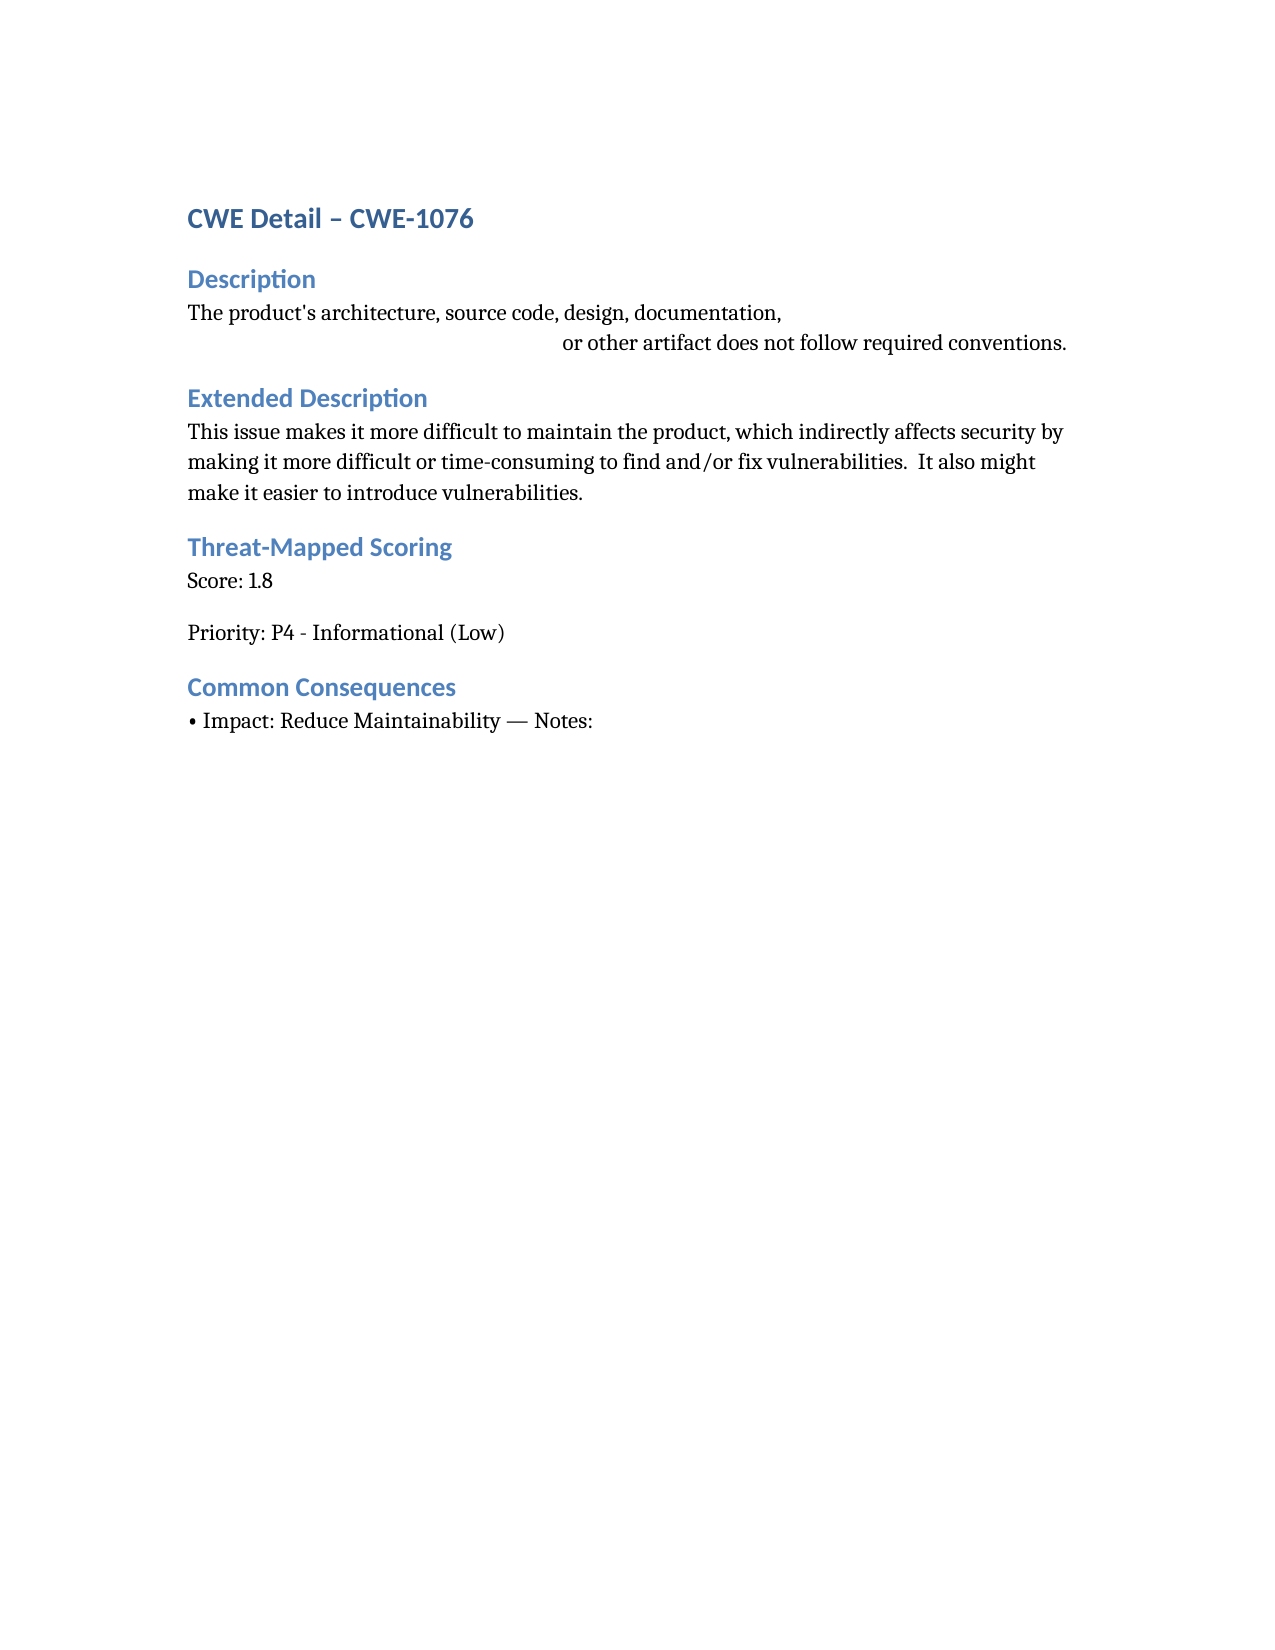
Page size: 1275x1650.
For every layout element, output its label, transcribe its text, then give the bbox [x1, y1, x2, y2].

subtitle Description [187, 262, 1087, 295]
subtitle Extended Description [187, 381, 1087, 414]
text The product's architecture, source code, design, documentation, or other artifact does not follow required conventions. [187, 300, 1087, 356]
text • Impact: Reduce Maintainability — Notes: [187, 708, 1087, 734]
subtitle CWE Detail – CWE-1076 [187, 200, 1087, 236]
subtitle Common Consequences [187, 670, 1087, 703]
subtitle Threat-Mapped Scoring [187, 530, 1087, 563]
text This issue makes it more difficult to maintain the product, which indirectly affects security by making it more difficult or time-consuming to find and/or fix vulnerabilities. It also might make it easier to introduce vulnerabilities. [187, 419, 1087, 506]
text Score: 1.8 [187, 568, 1087, 594]
text Priority: P4 - Informational (Low) [187, 619, 1087, 646]
